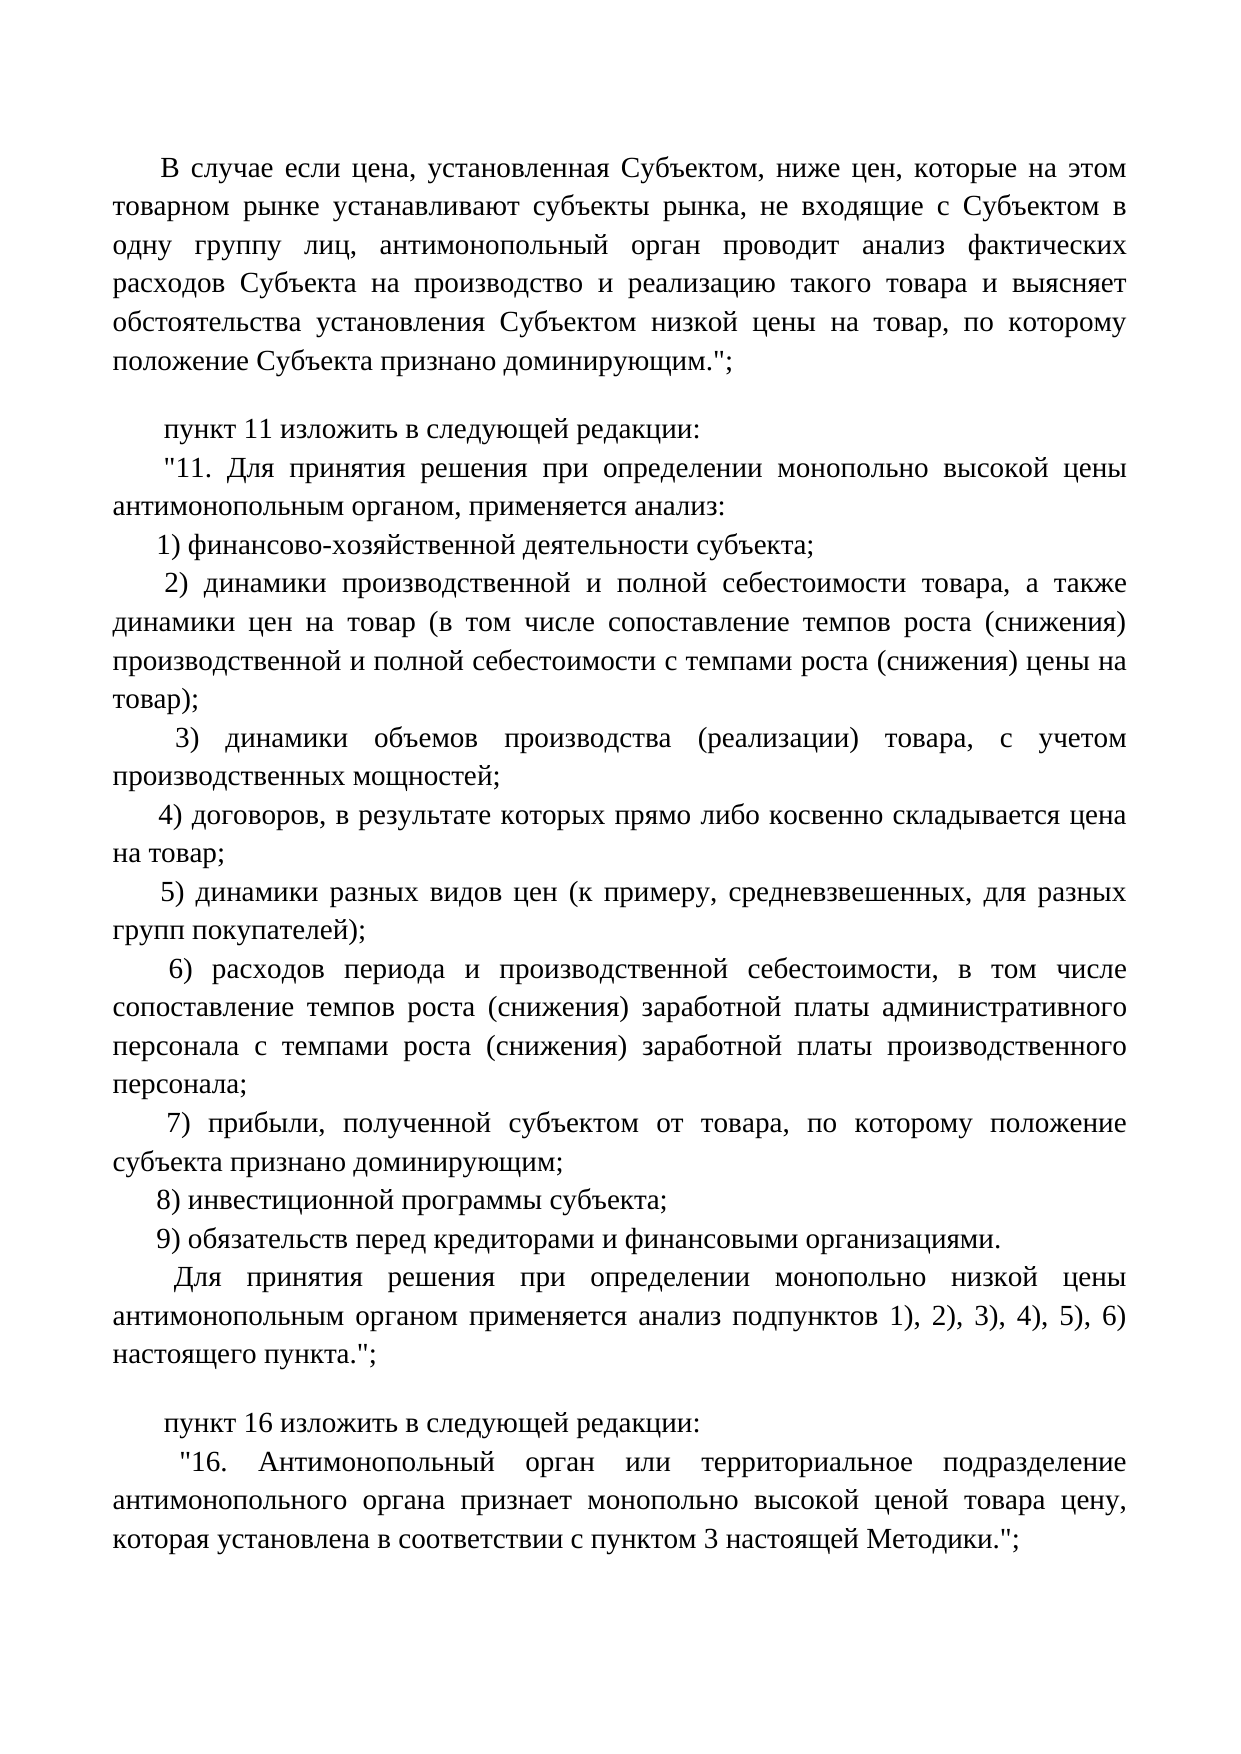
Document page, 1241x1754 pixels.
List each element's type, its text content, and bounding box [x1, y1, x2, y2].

text 1) финансово-хозяйственной деятельности субъекта; [112, 527, 1128, 561]
text 7) прибыли, полученной субъектом от товара, по которому положение субъекта признано доминирующим; [112, 1105, 1128, 1177]
text 8) инвестиционной программы субъекта; [112, 1182, 1128, 1216]
text 4) договоров, в результате которых прямо либо косвенно складывается цена на товар; [112, 797, 1128, 869]
text 3) динамики объемов производства (реализации) товара, с учетом производственных мощностей; [112, 720, 1128, 792]
text 6) расходов периода и производственной себестоимости, в том числе сопоставление темпов роста (снижения) заработной платы административного персонала с темпами роста (снижения) заработной платы производственного персонала; [112, 951, 1128, 1100]
text "11. Для принятия решения при определении монопольно высокой цены антимонопольным органом, применяется анализ: [112, 450, 1128, 522]
text пункт 16 изложить в следующей редакции: [112, 1405, 1128, 1439]
text 9) обязательств перед кредиторами и финансовыми организациями. [112, 1221, 1128, 1254]
text "16. Антимонопольный орган или территориальное подразделение антимонопольного органа признает монопольно высокой ценой товара цену, которая установлена в соответствии с пунктом 3 настоящей Методики."; [112, 1444, 1128, 1554]
text 2) динамики производственной и полной себестоимости товара, а также динамики цен на товар (в том числе сопоставление темпов роста (снижения) производственной и полной себестоимости с темпами роста (снижения) цены на товар); [112, 566, 1128, 715]
text В случае если цена, установленная Субъектом, ниже цен, которые на этом товарном рынке устанавливают субъекты рынка, не входящие с Субъектом в одну группу лиц, антимонопольный орган проводит анализ фактических расходов Субъекта на производство и реализацию такого товара и выясняет обстоятельства установления Субъектом низкой цены на товар, по которому положение Субъекта признано доминирующим."; [112, 150, 1128, 376]
text Для принятия решения при определении монопольно низкой цены антимонопольным органом применяется анализ подпунктов 1), 2), 3), 4), 5), 6) настоящего пункта."; [112, 1259, 1128, 1370]
text 5) динамики разных видов цен (к примеру, средневзвешенных, для разных групп покупателей); [112, 874, 1128, 946]
text пункт 11 изложить в следующей редакции: [112, 411, 1128, 445]
